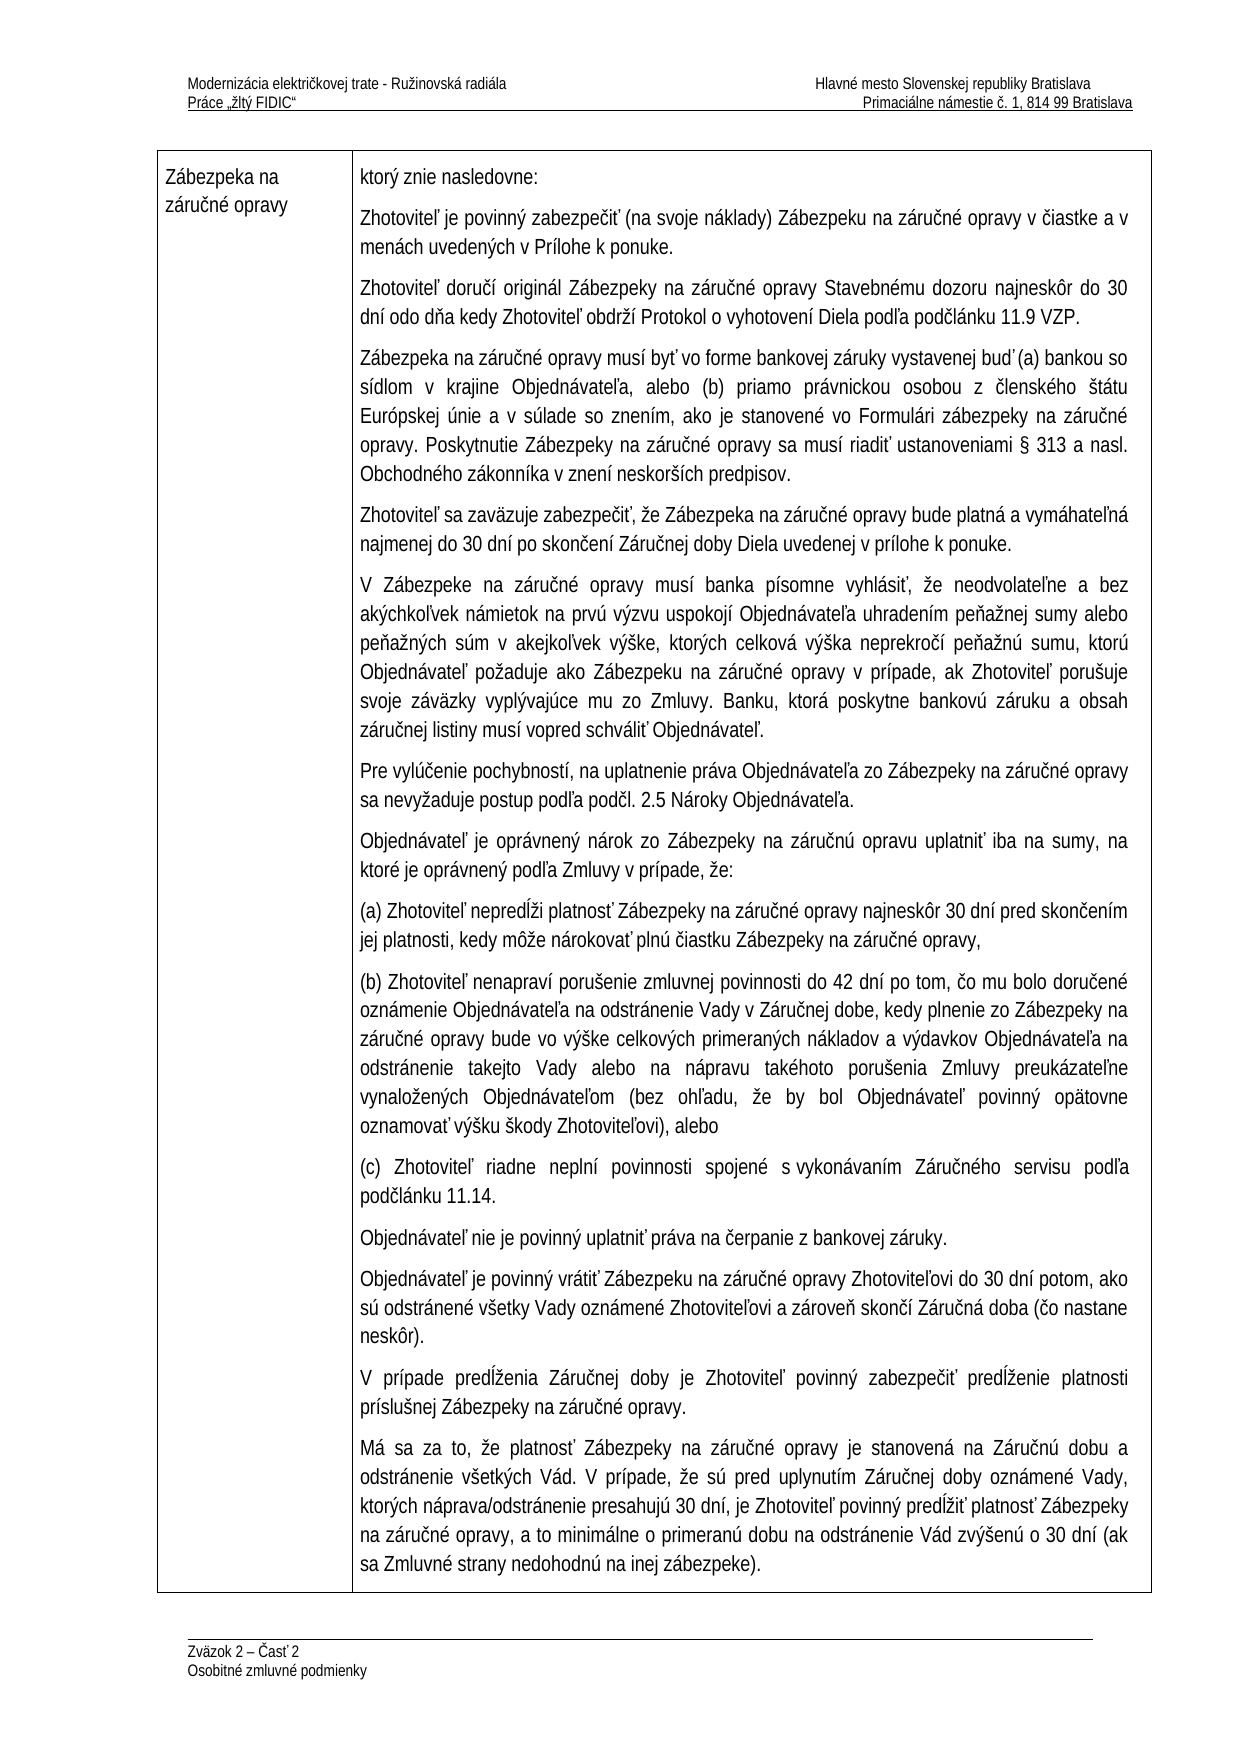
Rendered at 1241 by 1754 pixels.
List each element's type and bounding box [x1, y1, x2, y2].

table_cell [158, 151, 352, 1592]
table_cell [353, 151, 1151, 1592]
